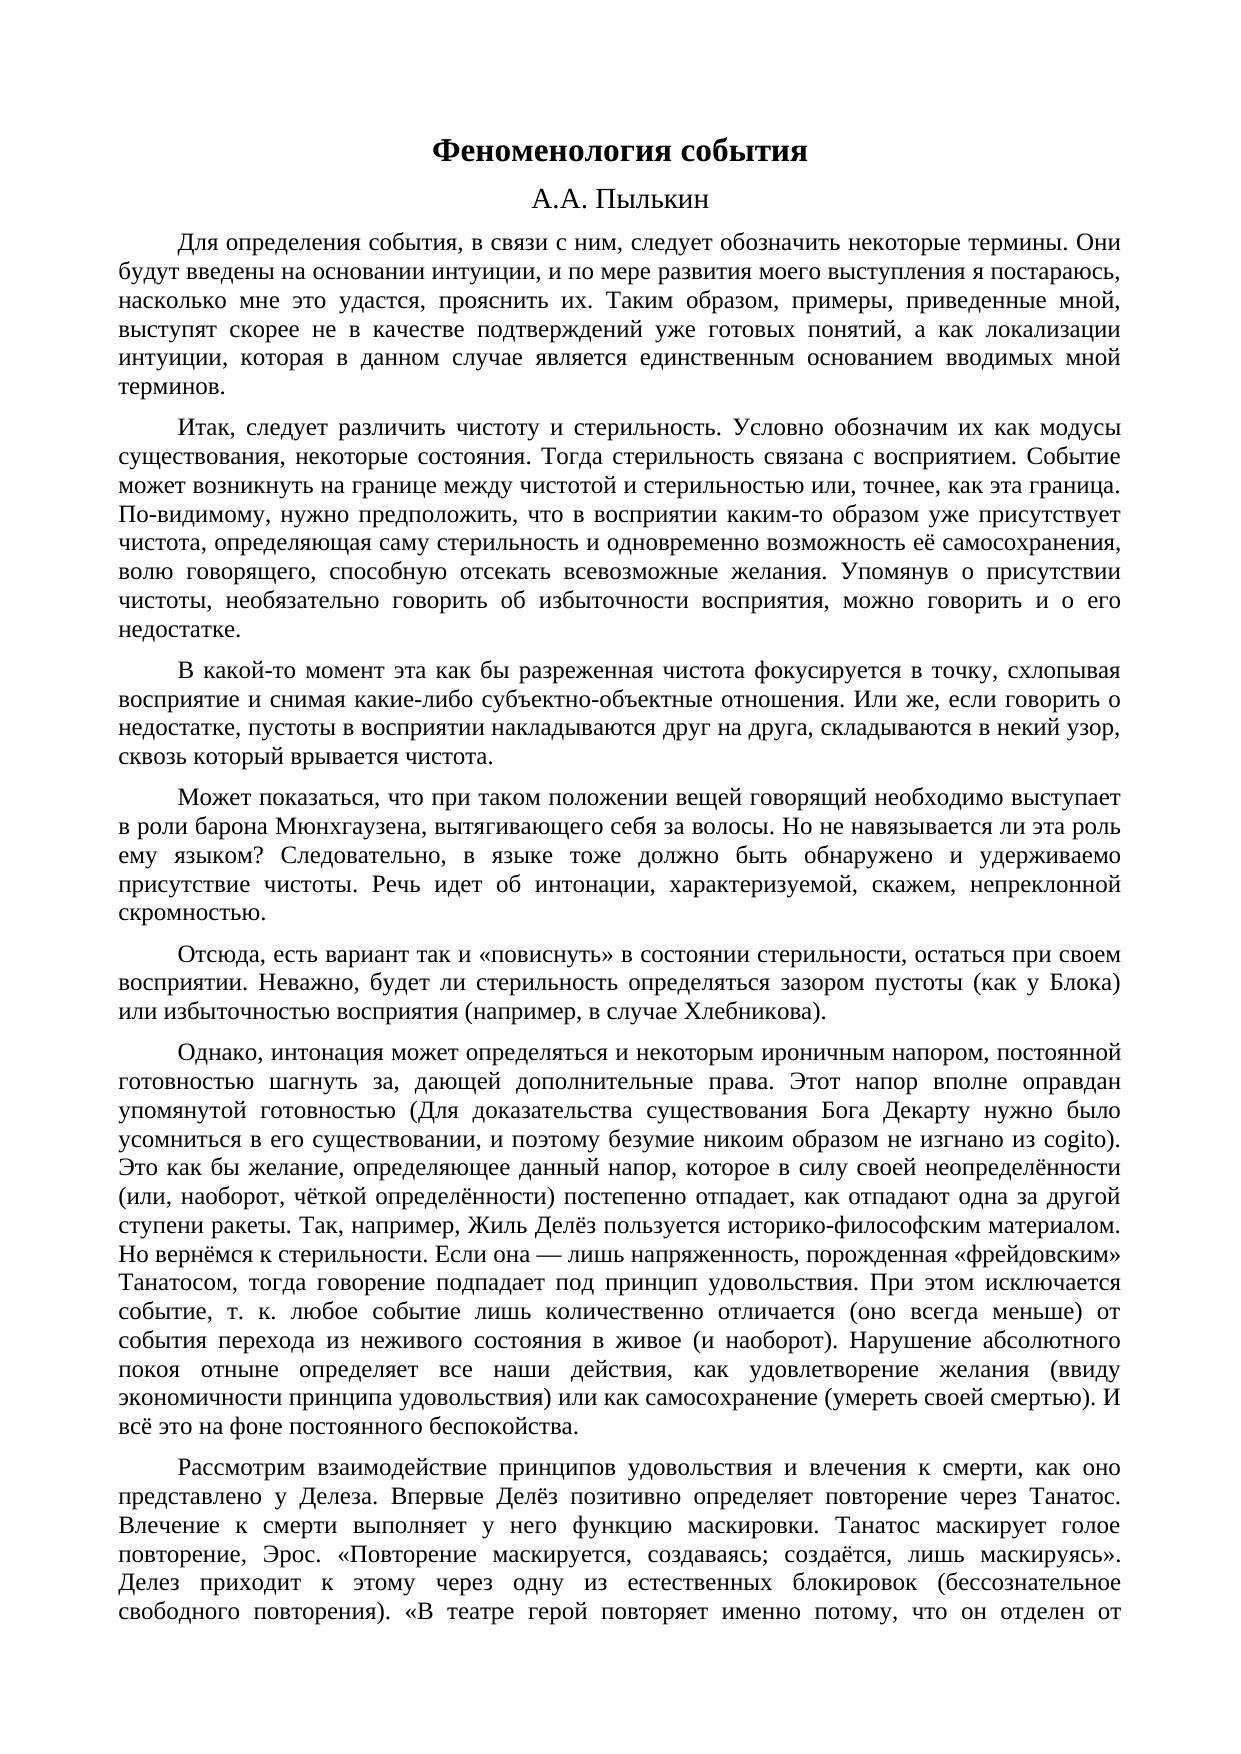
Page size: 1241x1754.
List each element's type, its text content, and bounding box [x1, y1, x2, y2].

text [118, 1452, 1122, 1625]
text Для определения события, в связи с ним, следует обозначить некоторые термины. Они будут введены на основании интуиции, и по мере развития моего выступления я постараюсь, насколько мне это удастся, прояснить их. Таким образом, примеры, приведенные мной, выступят скорее не в качестве подтверждений уже готовых понятий, а как локализации интуиции, которая в данном случае является единственным основанием вводимых мной терминов. [118, 227, 1122, 400]
text В какой-то момент эта как бы разреженная чистота фокусируется в точку, схлопывая восприятие и снимая какие-либо субъектно-объектные отношения. Или же, если говорить о недостатке, пустоты в восприятии накладываются друг на друга, складываются в некий узор, сквозь который врывается чистота. [118, 655, 1122, 770]
text А.А. Пылькин [118, 181, 1122, 215]
text Отсюда, есть вариант так и «повиснуть» в состоянии стерильности, остаться при своем восприятии. Неважно, будет ли стерильность определяться зазором пустоты (как у Блока) или избыточностью восприятия (например, в случае Хлебникова). [118, 939, 1122, 1025]
text Однако, интонация может определяться и некоторым ироничным напором, постоянной готовностью шагнуть за, дающей дополнительные права. Этот напор вполне оправдан упомянутой готовностью (Для доказательства существования Бога Декарту нужно было усомниться в его существовании, и поэтому безумие никоим образом не изгнано из cogito). Это как бы желание, определяющее данный напор, которое в силу своей неопределённости (или, наоборот, чёткой определённости) постепенно отпадает, как отпадают одна за другой ступени ракеты. Так, например, Жиль Делёз пользуется историко-философским материалом. Но вернёмся к стерильности. Если она — лишь напряженность, порожденная «фрейдовским» Танатосом, тогда говорение подпадает под принцип удовольствия. При этом исключается событие, т. к. любое событие лишь количественно отличается (оно всегда меньше) от события перехода из неживого состояния в живое (и наоборот). Нарушение абсолютного покоя отныне определяет все наши действия, как удовлетворение желания (ввиду экономичности принципа удовольствия) или как самосохранение (умереть своей смертью). И всё это на фоне постоянного беспокойства. [118, 1037, 1122, 1440]
text Итак, следует различить чистоту и стерильность. Условно обозначим их как модусы существования, некоторые состояния. Тогда стерильность связана с восприятием. Событие может возникнуть на границе между чистотой и стерильностью или, точнее, как эта граница. По-видимому, нужно предположить, что в восприятии каким-то образом уже присутствует чистота, определяющая саму стерильность и одновременно возможность её самосохранения, волю говорящего, способную отсекать всевозможные желания. Упомянув о присутствии чистоты, необязательно говорить об избыточности восприятия, можно говорить и о его недостатке. [118, 412, 1122, 642]
text Феноменология события [118, 131, 1122, 169]
text Может показаться, что при таком положении вещей говорящий необходимо выступает в роли барона Мюнхгаузена, вытягивающего себя за волосы. Но не навязывается ли эта роль ему языком? Следовательно, в языке тоже должно быть обнаружено и удерживаемо присутствие чистоты. Речь идет об интонации, характеризуемой, скажем, непреклонной скромностью. [118, 782, 1122, 926]
